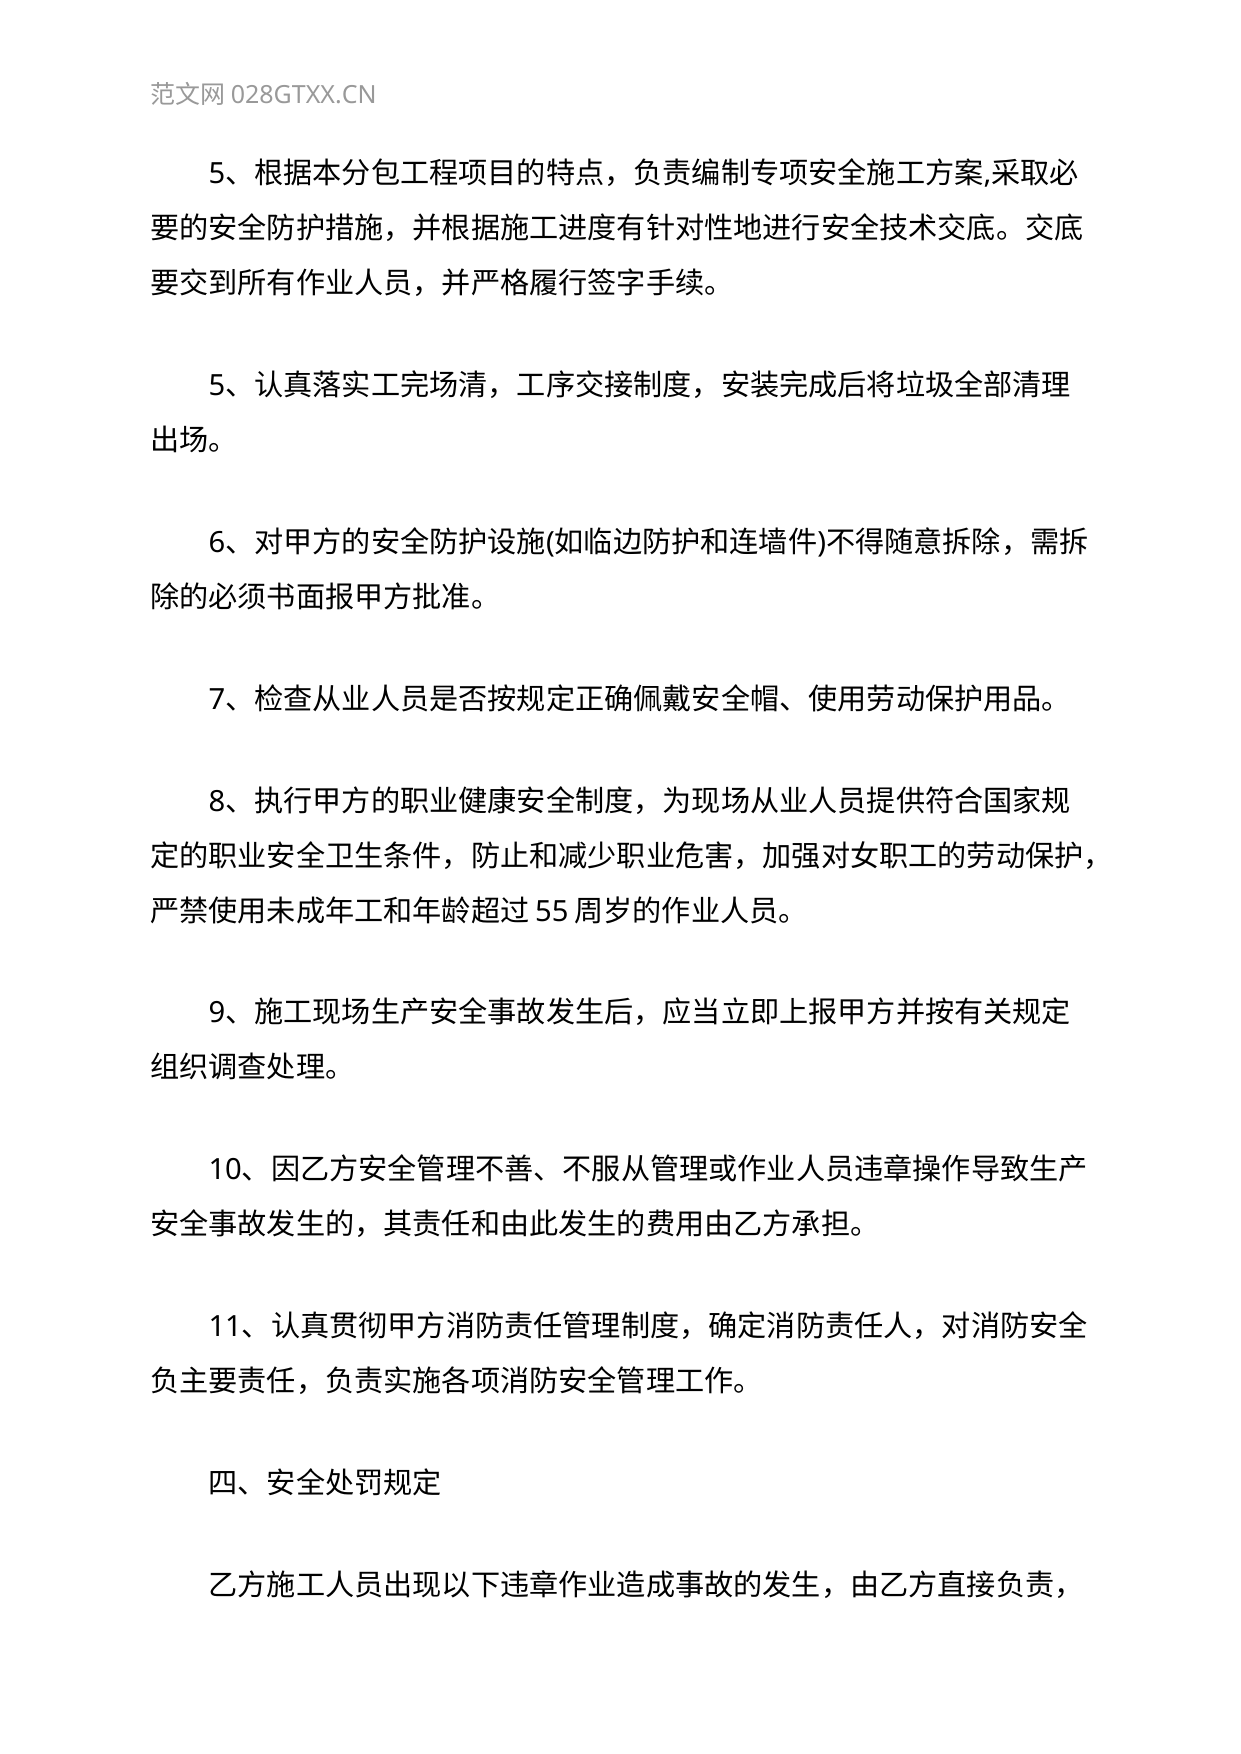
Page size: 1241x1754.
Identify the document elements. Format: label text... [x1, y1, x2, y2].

text 8、执行甲方的职业健康安全制度，为现场从业人员提供符合国家规定的职业安全卫生条件，防止和减少职业危害，加强对女职工的劳动保护，严禁使用未成年工和年龄超过55周岁的作业人员。 [150, 777, 1090, 929]
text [150, 1561, 1090, 1603]
text 7、检查从业人员是否按规定正确佩戴安全帽、使用劳动保护用品。 [150, 675, 1090, 718]
text 5、认真落实工完场清，工序交接制度，安装完成后将垃圾全部清理出场。 [150, 362, 1090, 459]
text 6、对甲方的安全防护设施(如临边防护和连墙件)不得随意拆除，需拆除的必须书面报甲方批准。 [150, 518, 1090, 616]
text 10、因乙方安全管理不善、不服从管理或作业人员违章操作导致生产安全事故发生的，其责任和由此发生的费用由乙方承担。 [150, 1146, 1090, 1243]
text 11、认真贯彻甲方消防责任管理制度，确定消防责任人，对消防安全负主要责任，负责实施各项消防安全管理工作。 [150, 1303, 1090, 1400]
text 9、施工现场生产安全事故发生后，应当立即上报甲方并按有关规定组织调查处理。 [150, 989, 1090, 1086]
text 四、安全处罚规定 [150, 1459, 1090, 1502]
text 5、根据本分包工程项目的特点，负责编制专项安全施工方案,采取必要的安全防护措施，并根据施工进度有针对性地进行安全技术交底。交底要交到所有作业人员，并严格履行签字手续。 [150, 150, 1090, 302]
